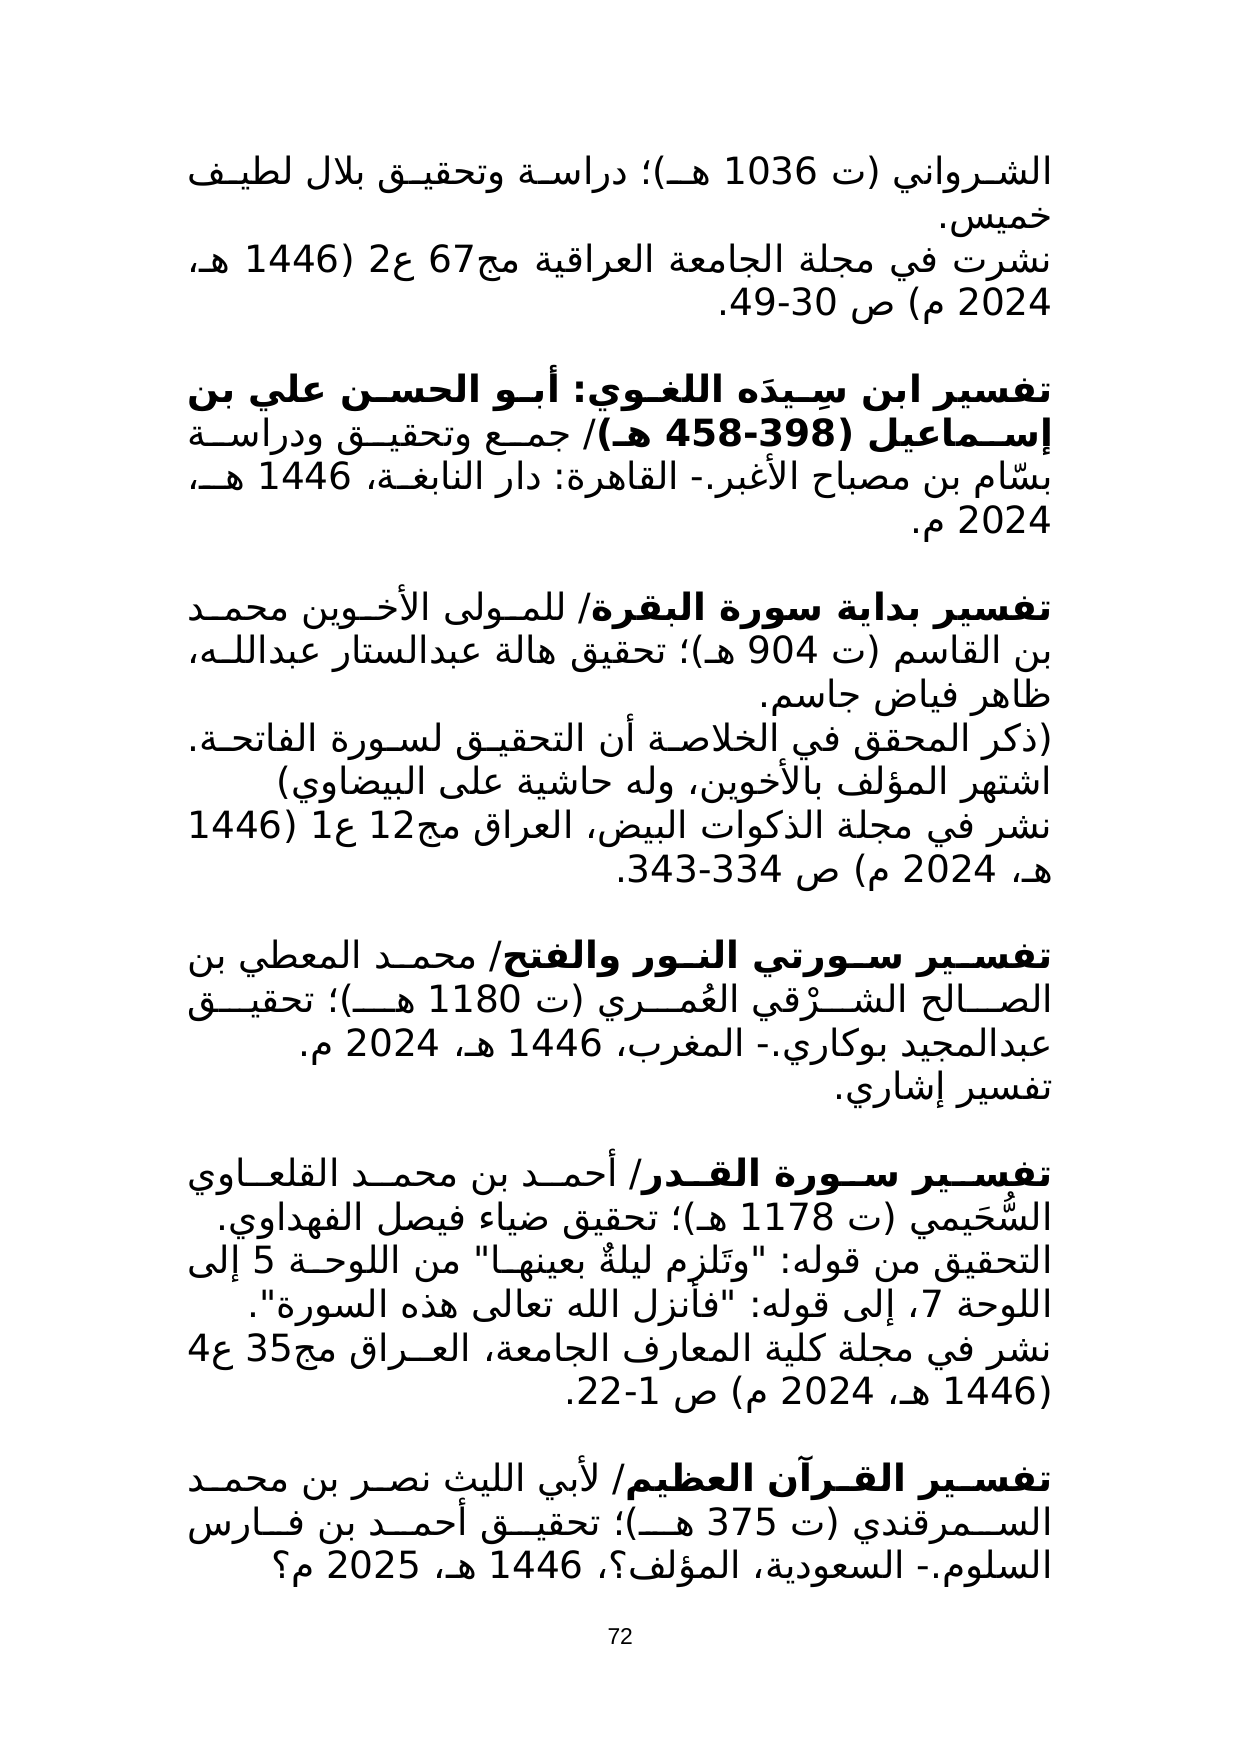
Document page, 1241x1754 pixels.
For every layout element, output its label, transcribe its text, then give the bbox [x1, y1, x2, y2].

text (ذكر المحقق في الخلاصة أن التحقيق لسورة الفاتحة. اشتهر المؤلف بالأخوين، وله حاشية على البيضاوي) [187, 716, 1053, 804]
text نشر في مجلة كلية المعارف الجامعة، العراق مج35 ع4 (1446 هـ، 2024 م) ص 1-22. [187, 1326, 1053, 1414]
text تفسير سورتي النور والفتح/ محمد المعطي بن الصالح الشرْقي العُمري (ت 1180 هـ)؛ تحقيق عبدالمجيد بوكاري.- المغرب، 1446 هـ، 2024 م. [187, 934, 1053, 1065]
text نشر في مجلة الذكوات البيض، العراق مج12 ع1 (1446 هـ، 2024 م) ص 334-343. [187, 804, 1053, 891]
text تفسير القرآن العظيم/ لأبي الليث نصر بن محمد السمرقندي (ت 375 هـ)؛ تحقيق أحمد بن فارس السلوم.- السعودية، المؤلف؟، 1446 هـ، 2025 م؟ [187, 1457, 1053, 1588]
text تفسير ابن سِيدَه اللغوي: أبو الحسن علي بن إسماعيل (398-458 هـ)/ جمع وتحقيق ودراسة بسّام بن مصباح الأغبر.- القاهرة: دار النابغة، 1446 هـ، 2024 م. [187, 368, 1053, 542]
text تفسير سورة القدر/ أحمد بن محمد القلعاوي السُّحَيمي (ت 1178 هـ)؛ تحقيق ضياء فيصل الفهداوي. [187, 1152, 1053, 1239]
text تفسير إشاري. [187, 1065, 1053, 1109]
text تفسير بداية سورة البقرة/ للمولى الأخوين محمد بن القاسم (ت 904 هـ)؛ تحقيق هالة عبدالستار عبدالله، ظاهر فياض جاسم. [187, 585, 1053, 716]
text التحقيق من قوله: "وتَلزم ليلةٌ بعينها" من اللوحة 5 إلى اللوحة 7، إلى قوله: "فأنزل الله تعالى هذه السورة". [187, 1239, 1053, 1326]
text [187, 150, 1053, 237]
text نشرت في مجلة الجامعة العراقية مج67 ع2 (1446 هـ، 2024 م) ص 30-49. [187, 237, 1053, 324]
